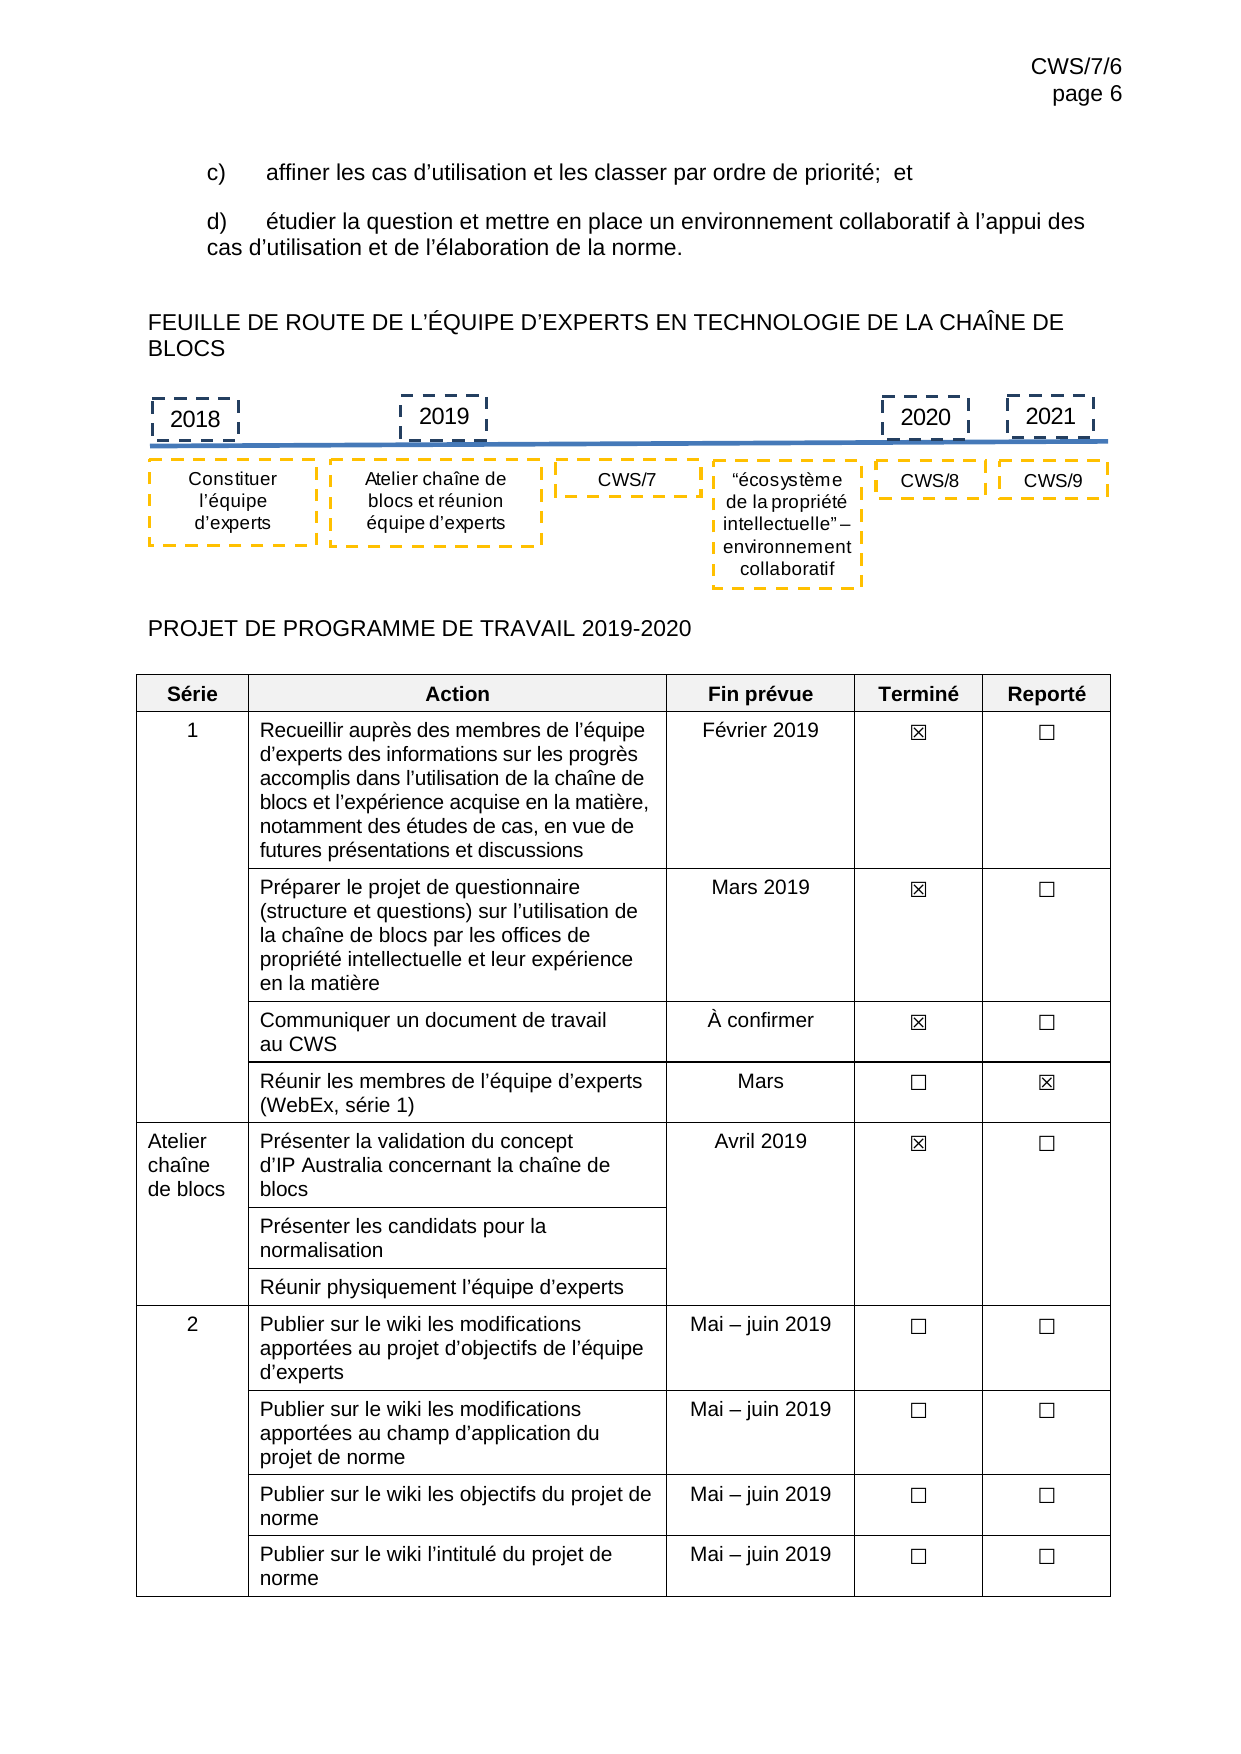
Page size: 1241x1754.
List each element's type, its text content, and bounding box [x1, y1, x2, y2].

table_cell Mai – juin 2019 [667, 1475, 854, 1535]
table_header Action [249, 675, 666, 711]
table_cell [855, 1536, 982, 1596]
table_cell Atelier chaîne de blocs [137, 1123, 248, 1305]
table_cell Préparer le projet de questionnaire (structure et questions) sur l’utilisation de la chaîne de blocs par les offices de propriété intellectuelle et leur expérience en la matière [249, 869, 666, 1001]
table_cell [983, 1063, 1110, 1122]
table_header Fin prévue [667, 675, 854, 711]
table_cell [983, 869, 1110, 1001]
list affiner les cas d’utilisation et les classer par ordre de priorité; et [207, 158, 1122, 185]
table_cell Présenter la validation du concept d’IP Australia concernant la chaîne de blocs [249, 1123, 666, 1207]
table_header Terminé [855, 675, 982, 711]
table_cell Publier sur le wiki les objectifs du projet de norme [249, 1475, 666, 1535]
table_cell 1 [137, 712, 248, 1122]
table_cell [855, 869, 982, 1001]
table_cell Réunir physiquement l’équipe d’experts [249, 1269, 666, 1305]
table_cell [855, 1475, 982, 1535]
table_cell Mai – juin 2019 [667, 1306, 854, 1389]
table_cell [983, 1536, 1110, 1596]
subtitle Projet de programme de travail 2019-2020 [148, 615, 1122, 642]
table_cell [983, 1391, 1110, 1474]
table_cell [983, 1002, 1110, 1061]
table_cell Avril 2019 [667, 1123, 854, 1305]
table_cell [855, 1123, 982, 1305]
table_cell Publier sur le wiki les modifications apportées au projet d’objectifs de l’équipe d’experts [249, 1306, 666, 1389]
table_cell Réunir les membres de l’équipe d’experts (WebEx, série 1) [249, 1063, 666, 1122]
table_cell [855, 712, 982, 868]
table_cell Communiquer un document de travail au CWS [249, 1002, 666, 1061]
table_cell Recueillir auprès des membres de l’équipe d’experts des informations sur les progrès accomplis dans l’utilisation de la chaîne de blocs et l’expérience acquise en la matière, notamment des études de cas, en vue de futures présentations et discussions [249, 712, 666, 868]
table_cell Présenter les candidats pour la normalisation [249, 1208, 666, 1268]
table_cell Mai – juin 2019 [667, 1391, 854, 1474]
table_cell À confirmer [667, 1002, 854, 1061]
table_cell [855, 1306, 982, 1389]
table_cell [855, 1391, 982, 1474]
subtitle FEUILLE DE ROUTE DE L’ÉQUIPE D’EXPERTS EN TECHNOLOGIE DE LA CHAÎNE DE BLOCS [148, 308, 1122, 361]
table_header Série [137, 675, 248, 711]
table_cell Publier sur le wiki l’intitulé du projet de norme [249, 1536, 666, 1596]
table_cell Mars [667, 1063, 854, 1122]
table_cell [855, 1002, 982, 1061]
table_cell Février 2019 [667, 712, 854, 868]
table_cell 2 [137, 1306, 248, 1596]
table_cell [983, 1306, 1110, 1389]
list étudier la question et mettre en place un environnement collaboratif à l’appui des cas d’utilisation et de l’élaboration de la norme. [207, 208, 1122, 261]
table_cell [983, 1475, 1110, 1535]
table_cell Mai – juin 2019 [667, 1536, 854, 1596]
table_cell [983, 1123, 1110, 1305]
table_cell Publier sur le wiki les modifications apportées au champ d’application du projet de norme [249, 1391, 666, 1474]
table_header Reporté [983, 675, 1110, 711]
table_cell Mars 2019 [667, 869, 854, 1001]
table_cell [855, 1063, 982, 1122]
table_cell [983, 712, 1110, 868]
